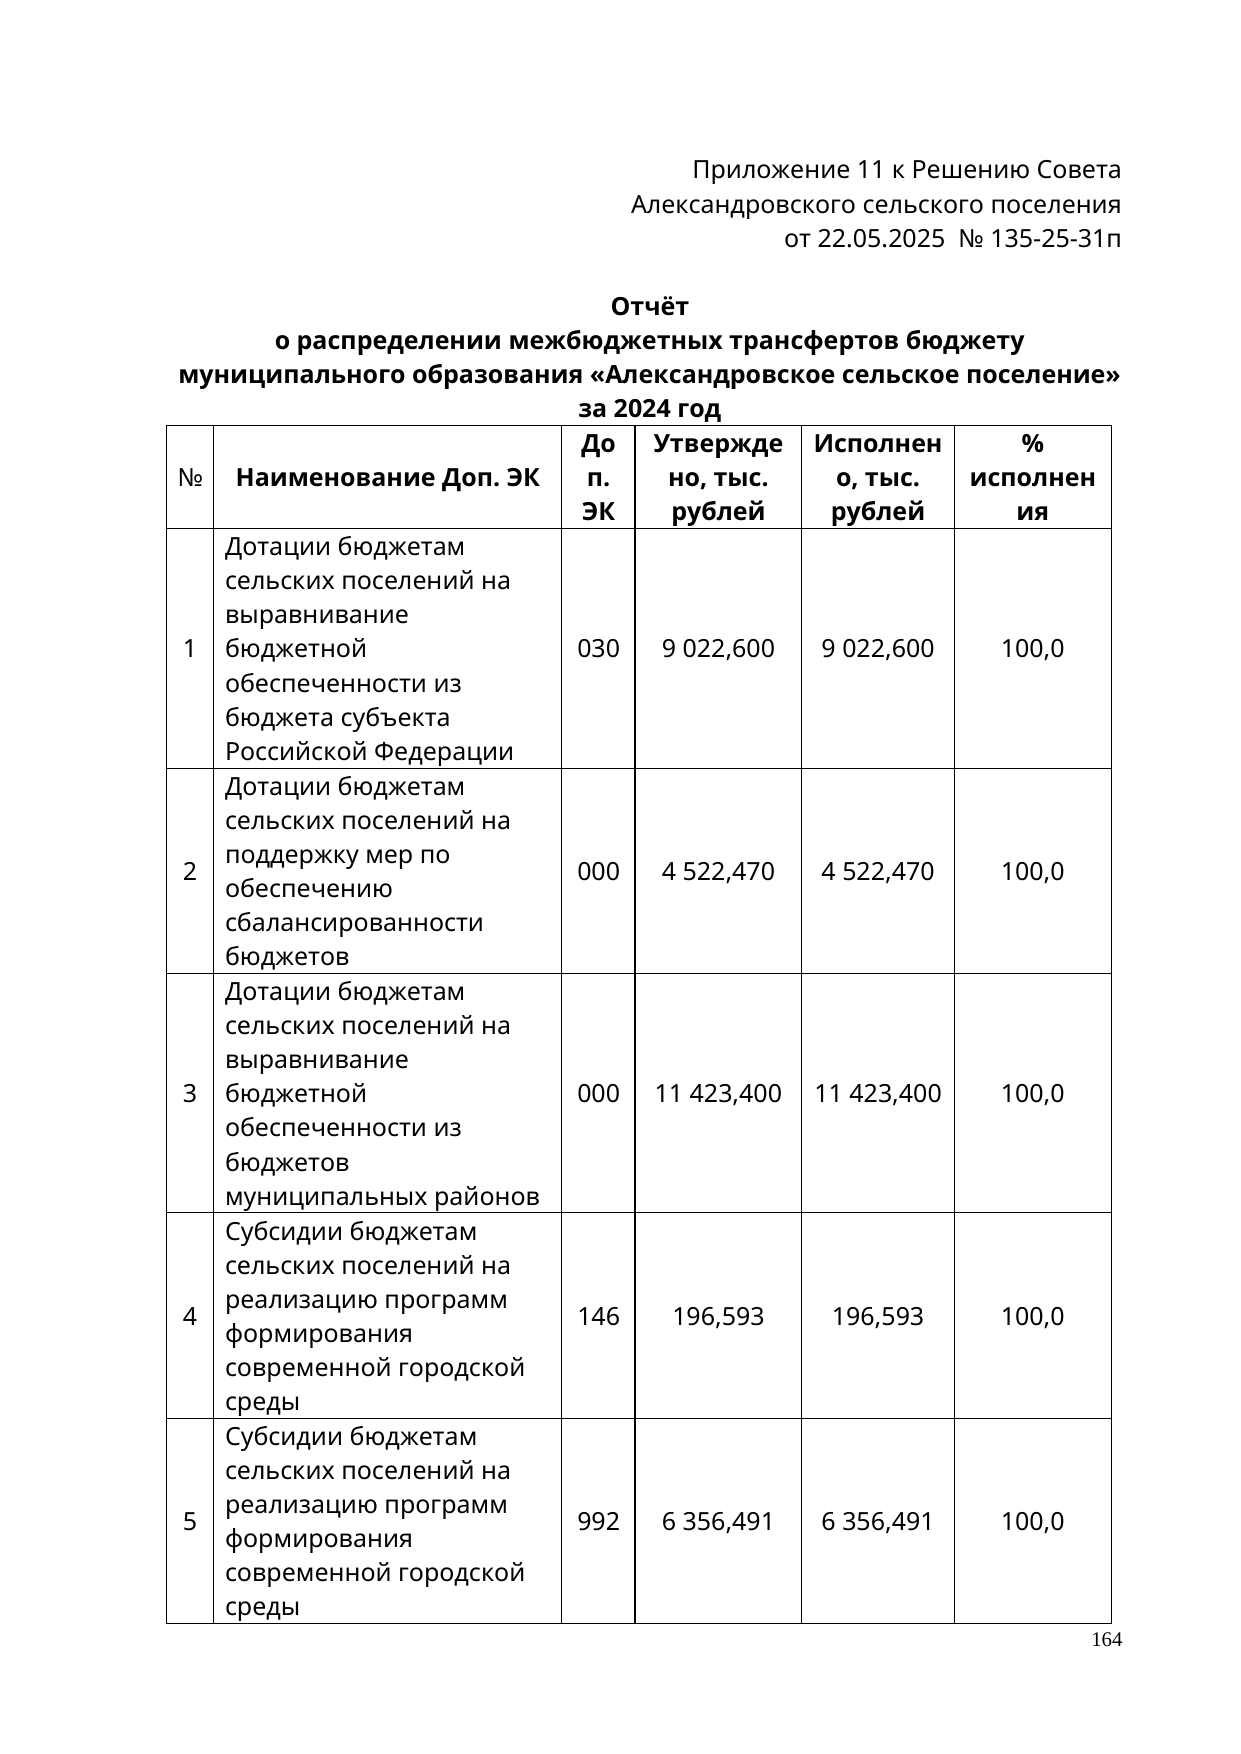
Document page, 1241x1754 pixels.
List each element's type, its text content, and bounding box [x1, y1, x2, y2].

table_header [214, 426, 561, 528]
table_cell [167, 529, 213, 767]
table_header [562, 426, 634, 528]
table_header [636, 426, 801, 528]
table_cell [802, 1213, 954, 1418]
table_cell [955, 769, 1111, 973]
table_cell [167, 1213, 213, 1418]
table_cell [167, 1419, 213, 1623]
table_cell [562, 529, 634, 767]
text о распределении межбюджетных трансфертов бюджету муниципального образования «Александровское сельское поселение» за 2024 год [177, 322, 1122, 425]
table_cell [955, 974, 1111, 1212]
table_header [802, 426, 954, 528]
text от 22.05.2025 № 135-25-31п [215, 220, 1122, 254]
text Отчёт [177, 288, 1122, 322]
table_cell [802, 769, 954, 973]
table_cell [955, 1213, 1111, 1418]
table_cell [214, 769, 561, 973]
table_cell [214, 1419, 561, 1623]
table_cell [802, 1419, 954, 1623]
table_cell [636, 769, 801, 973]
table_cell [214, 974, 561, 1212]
text Приложение 11 к Решению Совета [177, 152, 1122, 186]
text Александровского сельского поселения [215, 186, 1122, 220]
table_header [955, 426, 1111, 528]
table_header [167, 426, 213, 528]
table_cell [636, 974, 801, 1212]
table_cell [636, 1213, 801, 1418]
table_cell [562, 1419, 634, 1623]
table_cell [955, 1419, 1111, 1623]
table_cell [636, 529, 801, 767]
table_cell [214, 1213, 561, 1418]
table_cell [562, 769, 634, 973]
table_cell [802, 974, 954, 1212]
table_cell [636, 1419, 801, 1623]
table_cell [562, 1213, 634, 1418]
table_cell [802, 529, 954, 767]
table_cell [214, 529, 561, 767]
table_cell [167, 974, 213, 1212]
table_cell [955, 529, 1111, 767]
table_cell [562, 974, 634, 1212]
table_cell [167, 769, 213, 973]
